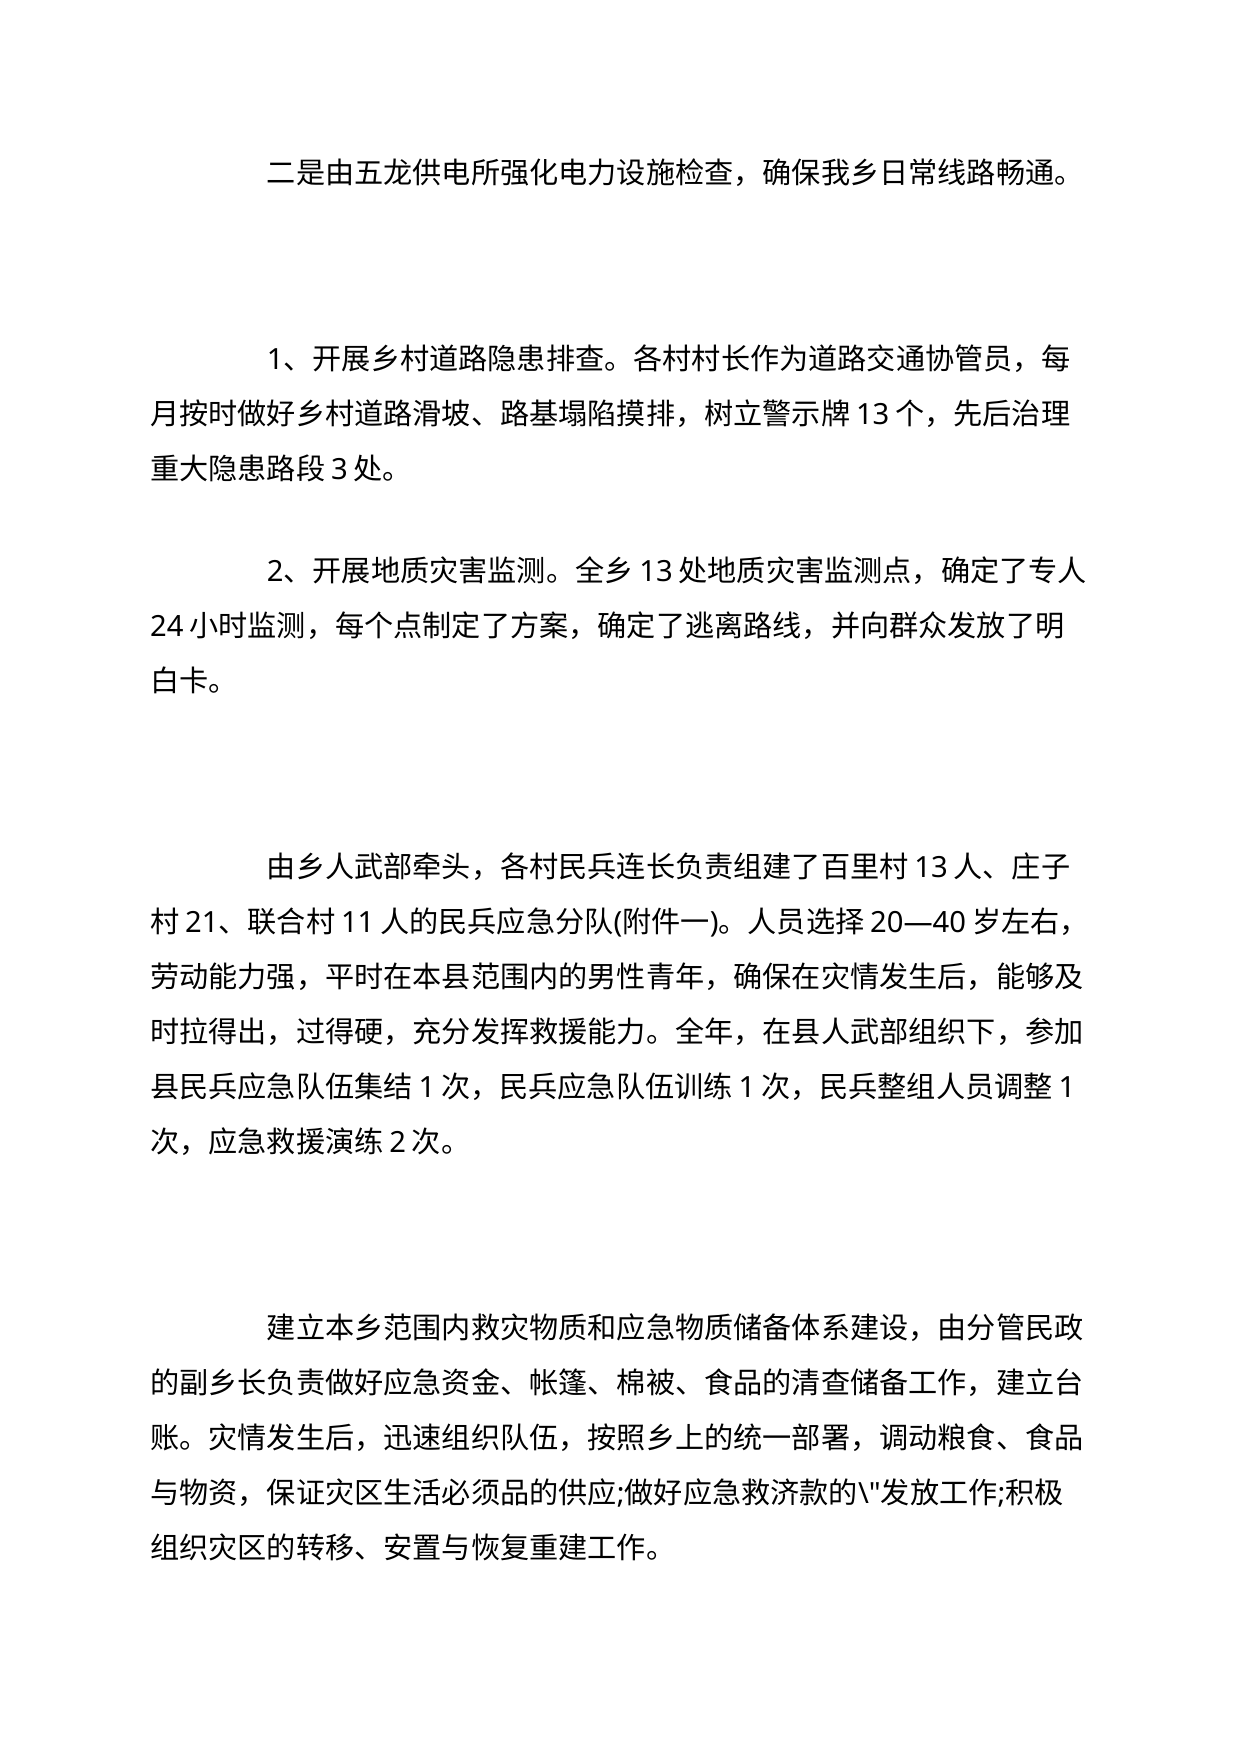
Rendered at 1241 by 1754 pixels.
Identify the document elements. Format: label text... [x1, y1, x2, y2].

text 1、开展乡村道路隐患排查。各村村长作为道路交通协管员，每月按时做好乡村道路滑坡、路基塌陷摸排，树立警示牌13个，先后治理重大隐患路段3处。 [150, 336, 1090, 488]
text 建立本乡范围内救灾物质和应急物质储备体系建设，由分管民政的副乡长负责做好应急资金、帐篷、棉被、食品的清查储备工作，建立台账。灾情发生后，迅速组织队伍，按照乡上的统一部署，调动粮食、食品与物资，保证灾区生活必须品的供应;做好应急救济款的\"发放工作;积极组织灾区的转移、安置与恢复重建工作。 [150, 1305, 1090, 1567]
text 二是由五龙供电所强化电力设施检查，确保我乡日常线路畅通。 [150, 150, 1090, 192]
text 2、开展地质灾害监测。全乡13处地质灾害监测点，确定了专人24小时监测，每个点制定了方案，确定了逃离路线，并向群众发放了明白卡。 [150, 548, 1090, 700]
text 由乡人武部牵头，各村民兵连长负责组建了百里村13人、庄子村21、联合村11人的民兵应急分队(附件一)。人员选择20—40岁左右，劳动能力强，平时在本县范围内的男性青年，确保在灾情发生后，能够及时拉得出，过得硬，充分发挥救援能力。全年，在县人武部组织下，参加县民兵应急队伍集结1次，民兵应急队伍训练1次，民兵整组人员调整1次，应急救援演练2次。 [150, 844, 1090, 1161]
